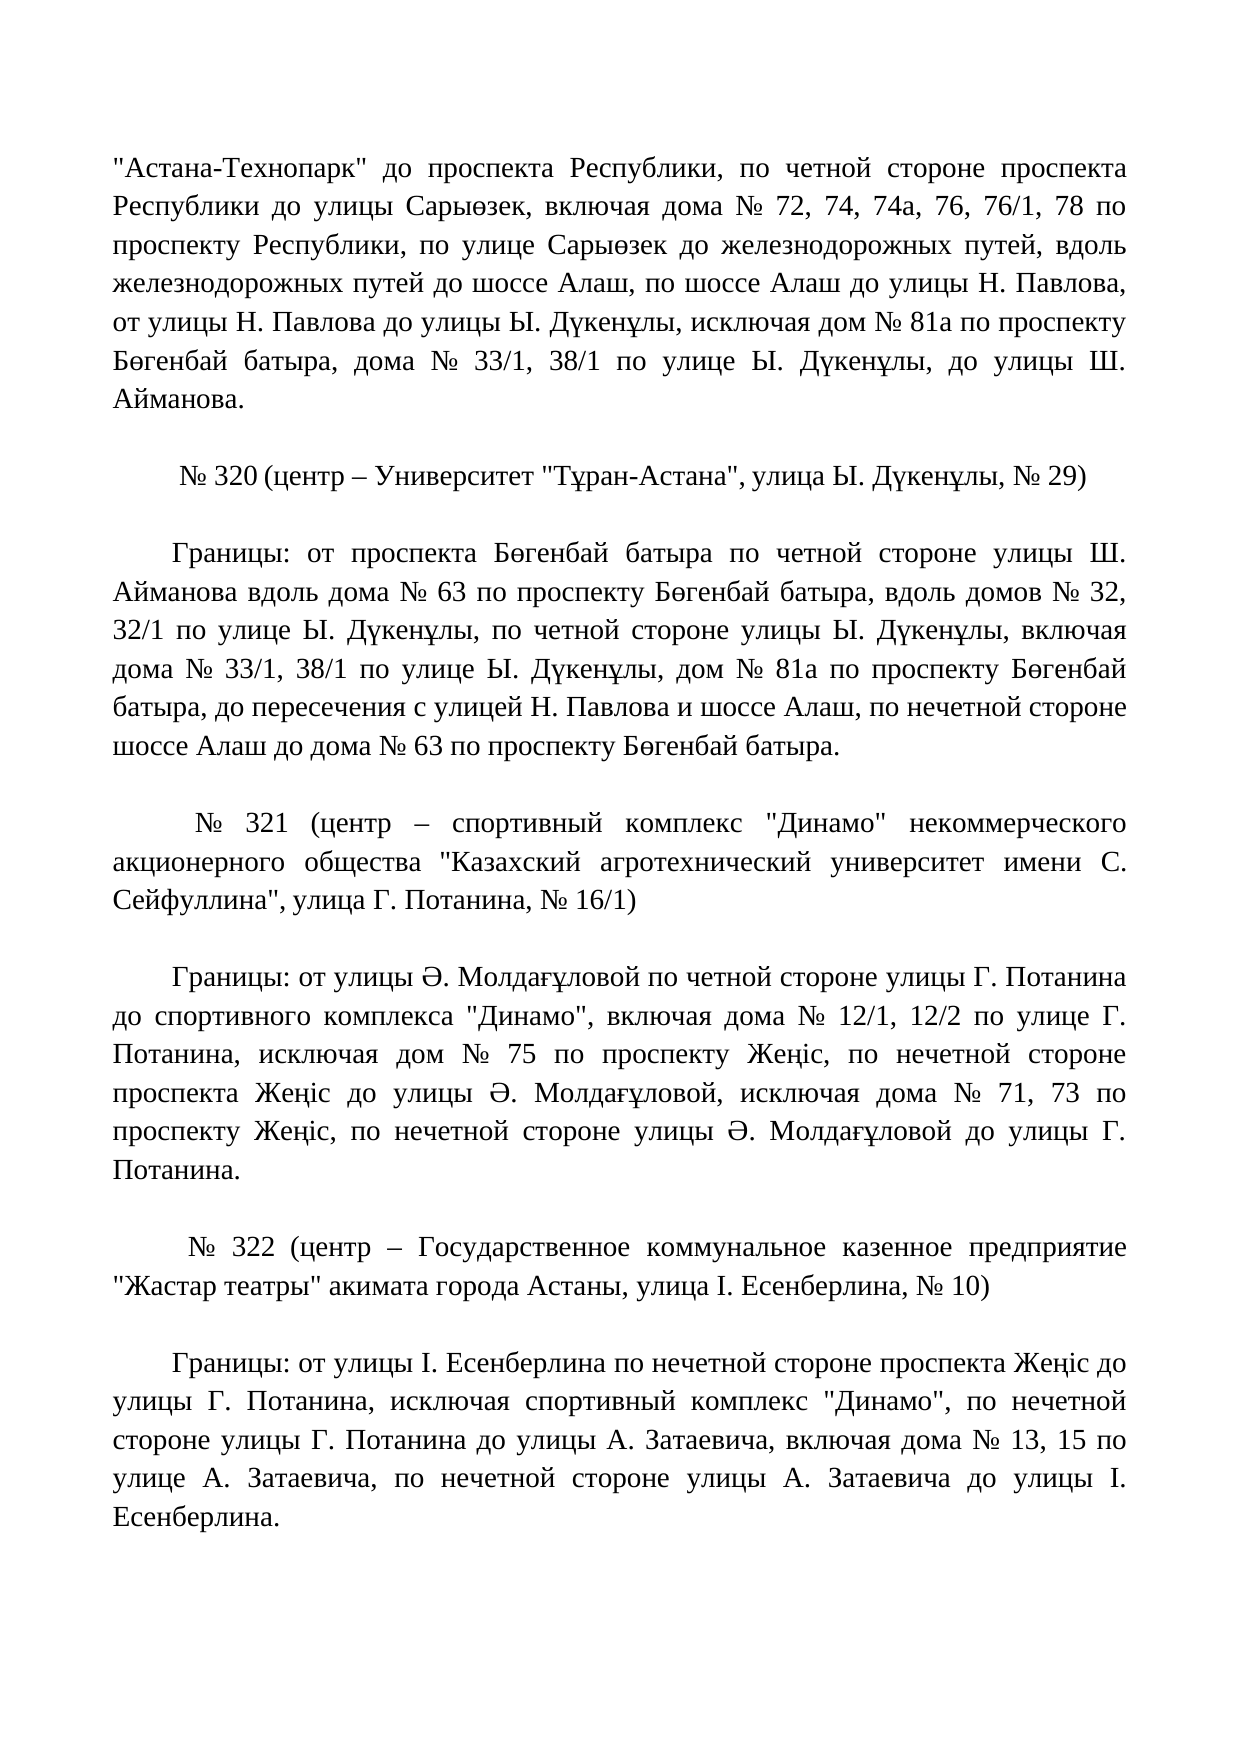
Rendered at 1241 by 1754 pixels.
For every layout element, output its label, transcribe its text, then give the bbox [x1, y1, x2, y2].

text № 320 (центр – Университет "Тұран-Астана", улица Ы. Дүкенұлы, № 29) [112, 458, 1128, 492]
text № 322 (центр – Государственное коммунальное казенное предприятие "Жастар театры" акимата города Астаны, улица І. Есенберлина, № 10) [112, 1229, 1128, 1301]
text Границы: от улицы Ә. Молдағұловой по четной стороне улицы Г. Потанина до спортивного комплекса "Динамо", включая дома № 12/1, 12/2 по улице Г. Потанина, исключая дом № 75 по проспекту Жеңіс, по нечетной стороне проспекта Жеңіс до улицы Ә. Молдағұловой, исключая дома № 71, 73 по проспекту Жеңіс, по нечетной стороне улицы Ә. Молдағұловой до улицы Г. Потанина. [112, 959, 1128, 1186]
text Границы: от улицы І. Есенберлина по нечетной стороне проспекта Жеңіс до улицы Г. Потанина, исключая спортивный комплекс "Динамо", по нечетной стороне улицы Г. Потанина до улицы А. Затаевича, включая дома № 13, 15 по улице А. Затаевича, по нечетной стороне улицы А. Затаевича до улицы І. Есенберлина. [112, 1345, 1128, 1532]
text № 321 (центр – спортивный комплекс "Динамо" некоммерческого акционерного общества "Казахский агротехнический университет имени С. Сейфуллина", улица Г. Потанина, № 16/1) [112, 805, 1128, 916]
text Границы: от проспекта Бөгенбай батыра по четной стороне улицы Ш. Айманова вдоль дома № 63 по проспекту Бөгенбай батыра, вдоль домов № 32, 32/1 по улице Ы. Дүкенұлы, по четной стороне улицы Ы. Дүкенұлы, включая дома № 33/1, 38/1 по улице Ы. Дүкенұлы, дом № 81а по проспекту Бөгенбай батыра, до пересечения с улицей Н. Павлова и шоссе Алаш, по нечетной стороне шоссе Алаш до дома № 63 по проспекту Бөгенбай батыра. [112, 535, 1128, 762]
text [112, 150, 1128, 415]
